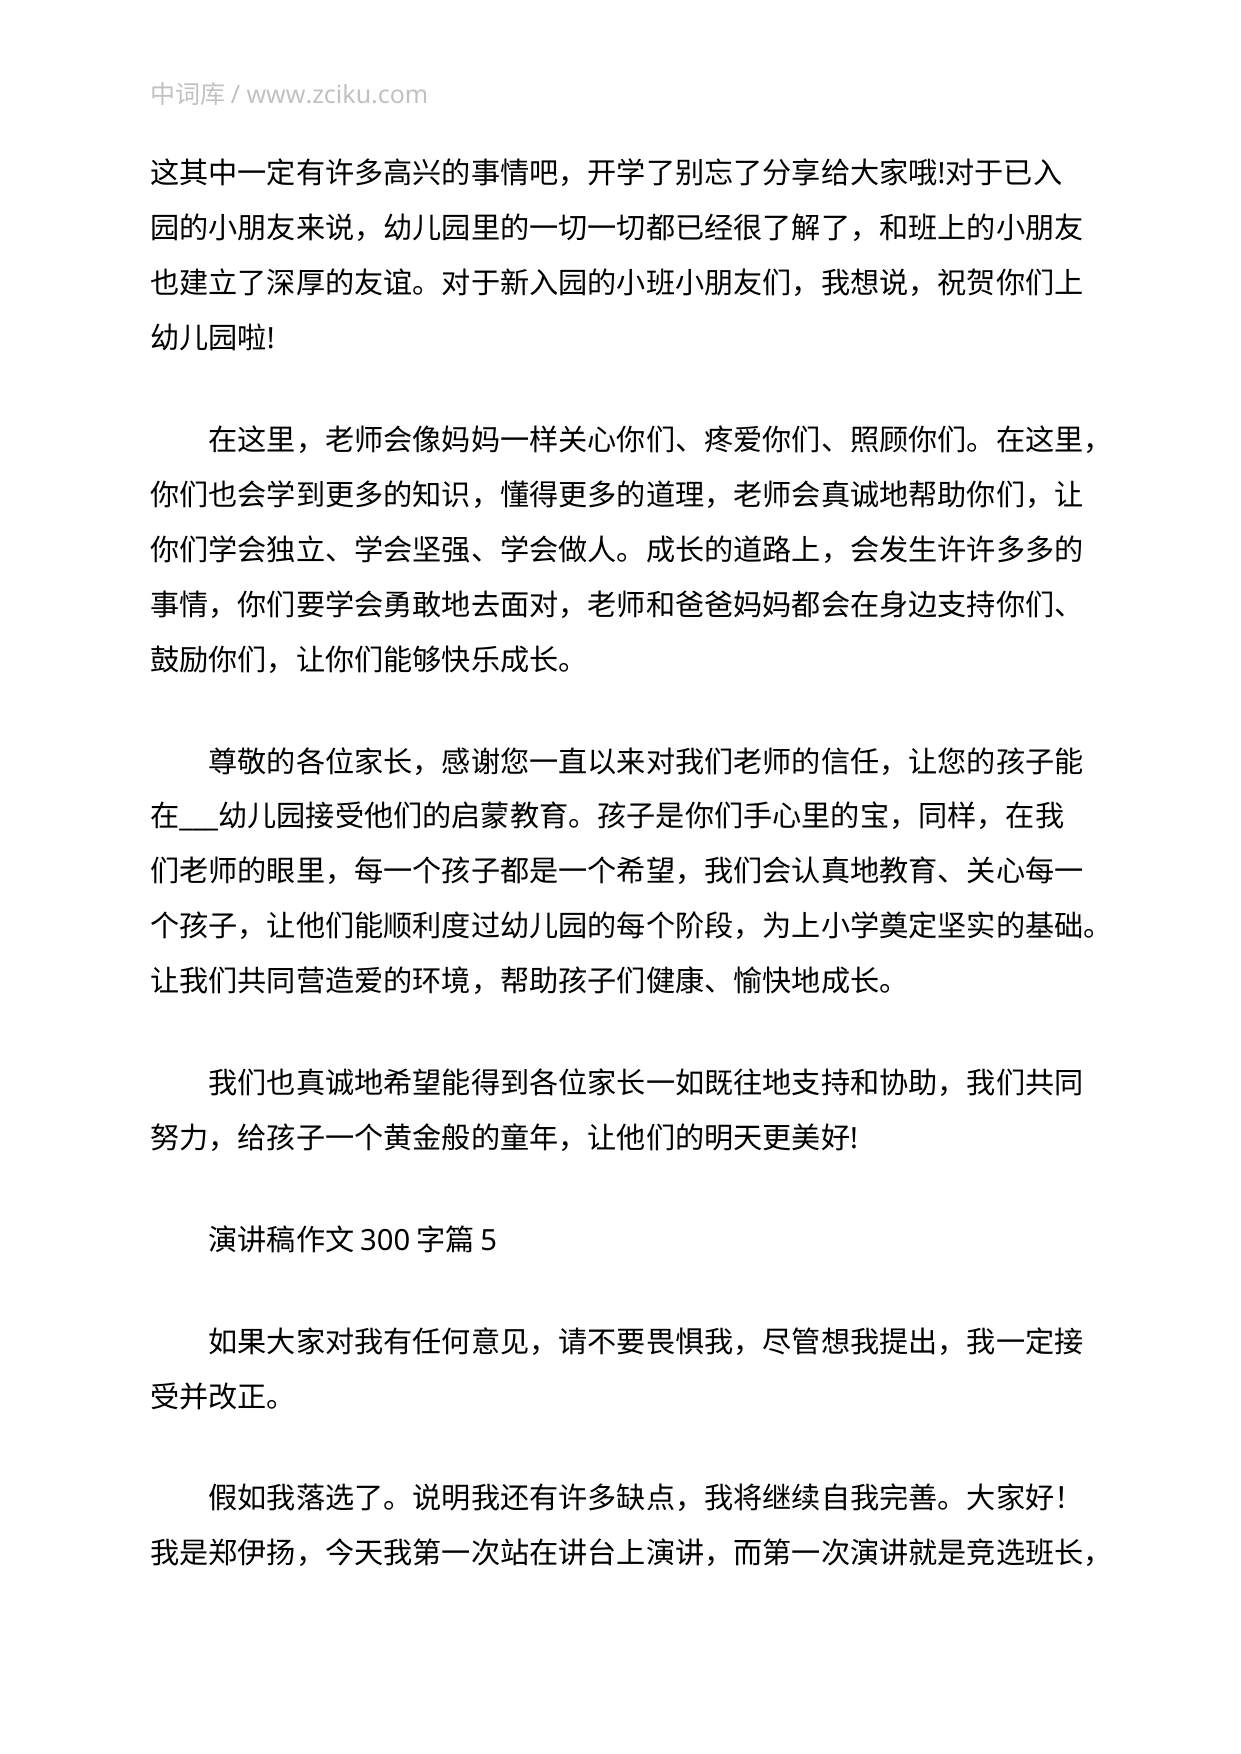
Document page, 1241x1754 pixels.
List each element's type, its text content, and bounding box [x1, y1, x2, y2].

text 如果大家对我有任何意见，请不要畏惧我，尽管想我提出，我一定接受并改正。 [150, 1318, 1090, 1416]
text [150, 1475, 1090, 1572]
text 尊敬的各位家长，感谢您一直以来对我们老师的信任，让您的孩子能在___幼儿园接受他们的启蒙教育。孩子是你们手心里的宝，同样，在我们老师的眼里，每一个孩子都是一个希望，我们会认真地教育、关心每一个孩子，让他们能顺利度过幼儿园的每个阶段，为上小学奠定坚实的基础。让我们共同营造爱的环境，帮助孩子们健康、愉快地成长。 [150, 738, 1090, 1000]
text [150, 150, 1090, 357]
text 在这里，老师会像妈妈一样关心你们、疼爱你们、照顾你们。在这里，你们也会学到更多的知识，懂得更多的道理，老师会真诚地帮助你们，让你们学会独立、学会坚强、学会做人。成长的道路上，会发生许许多多的事情，你们要学会勇敢地去面对，老师和爸爸妈妈都会在身边支持你们、鼓励你们，让你们能够快乐成长。 [150, 417, 1090, 679]
text 我们也真诚地希望能得到各位家长一如既往地支持和协助，我们共同努力，给孩子一个黄金般的童年，让他们的明天更美好! [150, 1059, 1090, 1157]
text 演讲稿作文300字篇5 [150, 1216, 1090, 1259]
